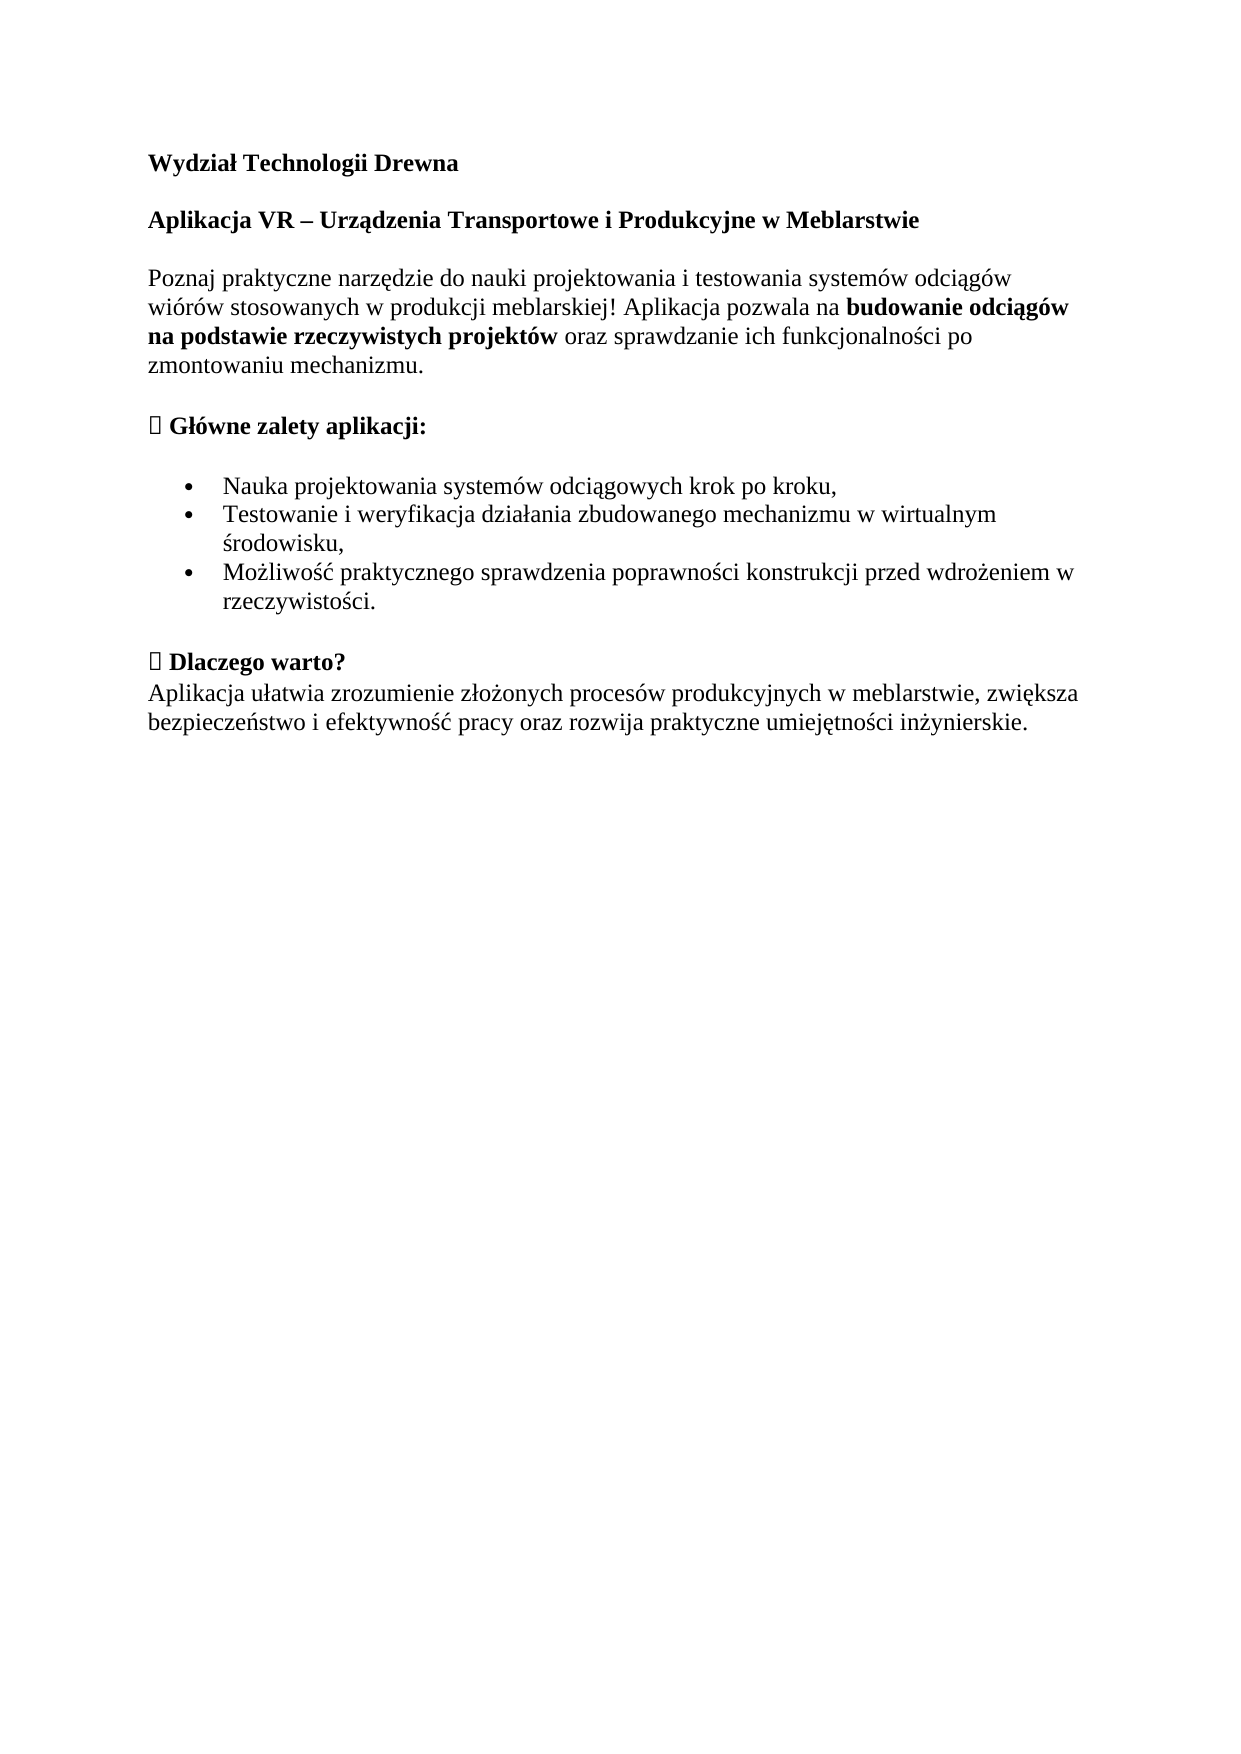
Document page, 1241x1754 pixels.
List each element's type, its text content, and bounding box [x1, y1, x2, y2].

text Poznaj praktyczne narzędzie do nauki projektowania i testowania systemów odciągów wiórów stosowanych w produkcji meblarskiej! Aplikacja pozwala na budowanie odciągów na podstawie rzeczywistych projektów oraz sprawdzanie ich funkcjonalności po zmontowaniu mechanizmu. [148, 263, 1093, 378]
list Możliwość praktycznego sprawdzenia poprawności konstrukcji przed wdrożeniem w rzeczywistości. [185, 615, 1093, 673]
text Aplikacja VR – Urządzenia Transportowe i Produkcyjne w Meblarstwie [148, 206, 1093, 234]
text 🎯 Główne zalety aplikacji: [148, 408, 1093, 442]
list Testowanie i weryfikacja działania zbudowanego mechanizmu w wirtualnym środowisku, [185, 529, 1093, 586]
list Nauka projektowania systemów odciągowych krok po kroku, [185, 471, 1093, 499]
text 💡 Dlaczego warto? Aplikacja ułatwia zrozumienie złożonych procesów produkcyjnych w meblarstwie, zwiększa bezpieczeństwo i efektywność pracy oraz rozwija praktyczne umiejętności inżynierskie. [148, 702, 1093, 794]
text Wydział Technologii Drewna [148, 148, 1093, 176]
